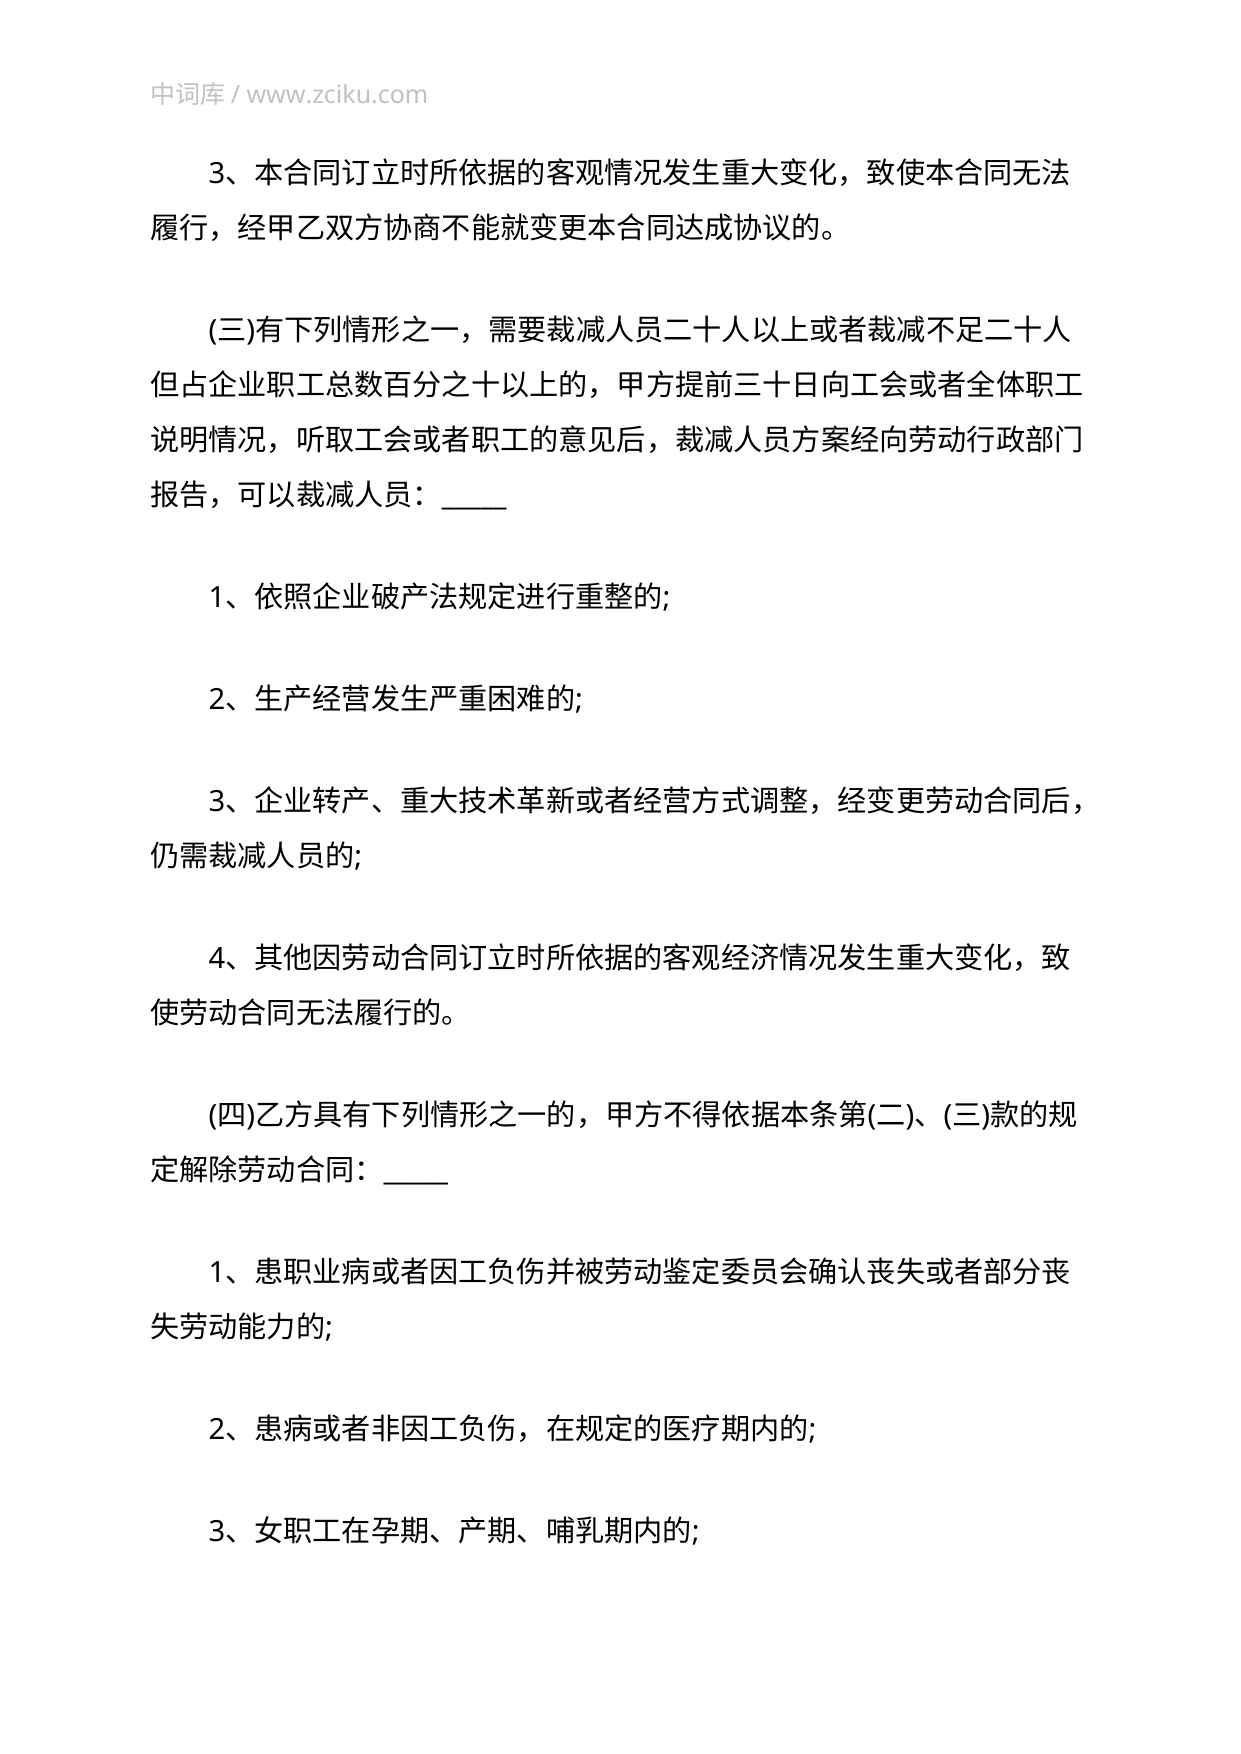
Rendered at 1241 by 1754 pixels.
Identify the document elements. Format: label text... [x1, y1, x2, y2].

text (四)乙方具有下列情形之一的，甲方不得依据本条第(二)、(三)款的规定解除劳动合同：_____ [150, 1091, 1090, 1189]
text 1、依照企业破产法规定进行重整的; [150, 573, 1090, 616]
text 4、其他因劳动合同订立时所依据的客观经济情况发生重大变化，致使劳动合同无法履行的。 [150, 934, 1090, 1032]
text 3、本合同订立时所依据的客观情况发生重大变化，致使本合同无法履行，经甲乙双方协商不能就变更本合同达成协议的。 [150, 150, 1090, 247]
text (三)有下列情形之一，需要裁减人员二十人以上或者裁减不足二十人但占企业职工总数百分之十以上的，甲方提前三十日向工会或者全体职工说明情况，听取工会或者职工的意见后，裁减人员方案经向劳动行政部门报告，可以裁减人员：_____ [150, 307, 1090, 514]
text 1、患职业病或者因工负伤并被劳动鉴定委员会确认丧失或者部分丧失劳动能力的; [150, 1248, 1090, 1346]
text 3、企业转产、重大技术革新或者经营方式调整，经变更劳动合同后，仍需裁减人员的; [150, 777, 1090, 875]
text 2、患病或者非因工负伤，在规定的医疗期内的; [150, 1405, 1090, 1448]
text 2、生产经营发生严重困难的; [150, 676, 1090, 718]
text 3、女职工在孕期、产期、哺乳期内的; [150, 1507, 1090, 1549]
